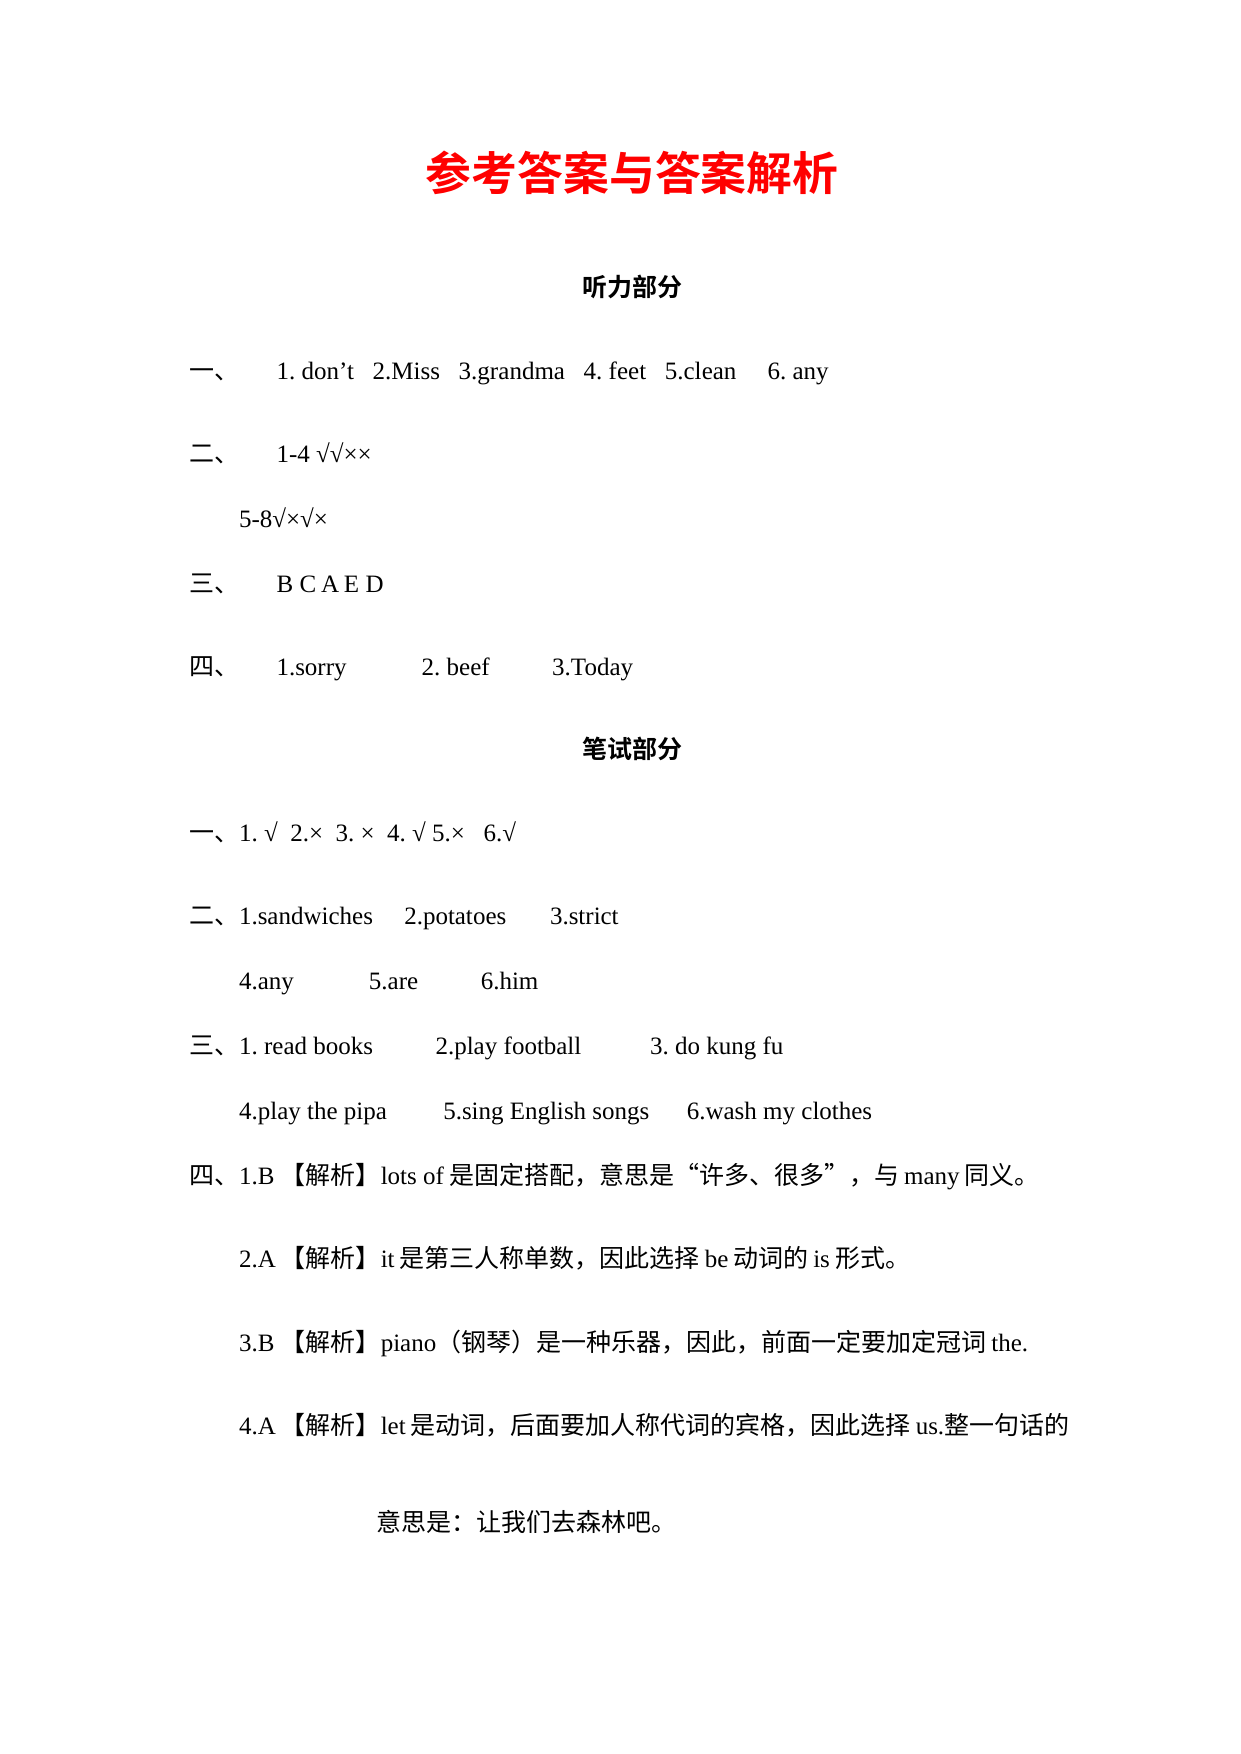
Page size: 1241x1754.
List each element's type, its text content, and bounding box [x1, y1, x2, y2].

text 3.B 【解析】piano（钢琴）是一种乐器，因此，前面一定要加定冠词the. [189, 1308, 1075, 1373]
text 4.A 【解析】let是动词，后面要加人称代词的宾格，因此选择us.整一句话的意思是：让我们去森林吧。 [239, 1391, 1075, 1553]
text 4.play the pipa 5.sing English songs 6.wash my clothes [189, 1094, 1075, 1127]
text 四、1.B 【解析】lots of是固定搭配，意思是“许多、很多”，与many同义。 [189, 1141, 1075, 1206]
list B C A E D [189, 549, 1075, 614]
list 5-8√×√× [239, 502, 1075, 534]
text 4.any 5.are 6.him [189, 964, 1075, 997]
text 2.A 【解析】it是第三人称单数，因此选择be动词的is形式。 [189, 1224, 1075, 1289]
list 1-4 √√×× [189, 419, 1075, 484]
text 听力部分 [189, 253, 1075, 318]
text 一、1. √ 2.× 3. × 4. √ 5.× 6.√ [189, 798, 1075, 863]
list 1. don’t 2.Miss 3.grandma 4. feet 5.clean 6. any [189, 336, 1075, 401]
text 笔试部分 [189, 715, 1075, 780]
text 三、1. read books 2.play football 3. do kung fu [189, 1011, 1075, 1076]
list 1.sorry 2. beef 3.Today [189, 632, 1075, 697]
text 二、1.sandwiches 2.potatoes 3.strict [189, 881, 1075, 946]
text 参考答案与答案解析 [189, 122, 1075, 219]
